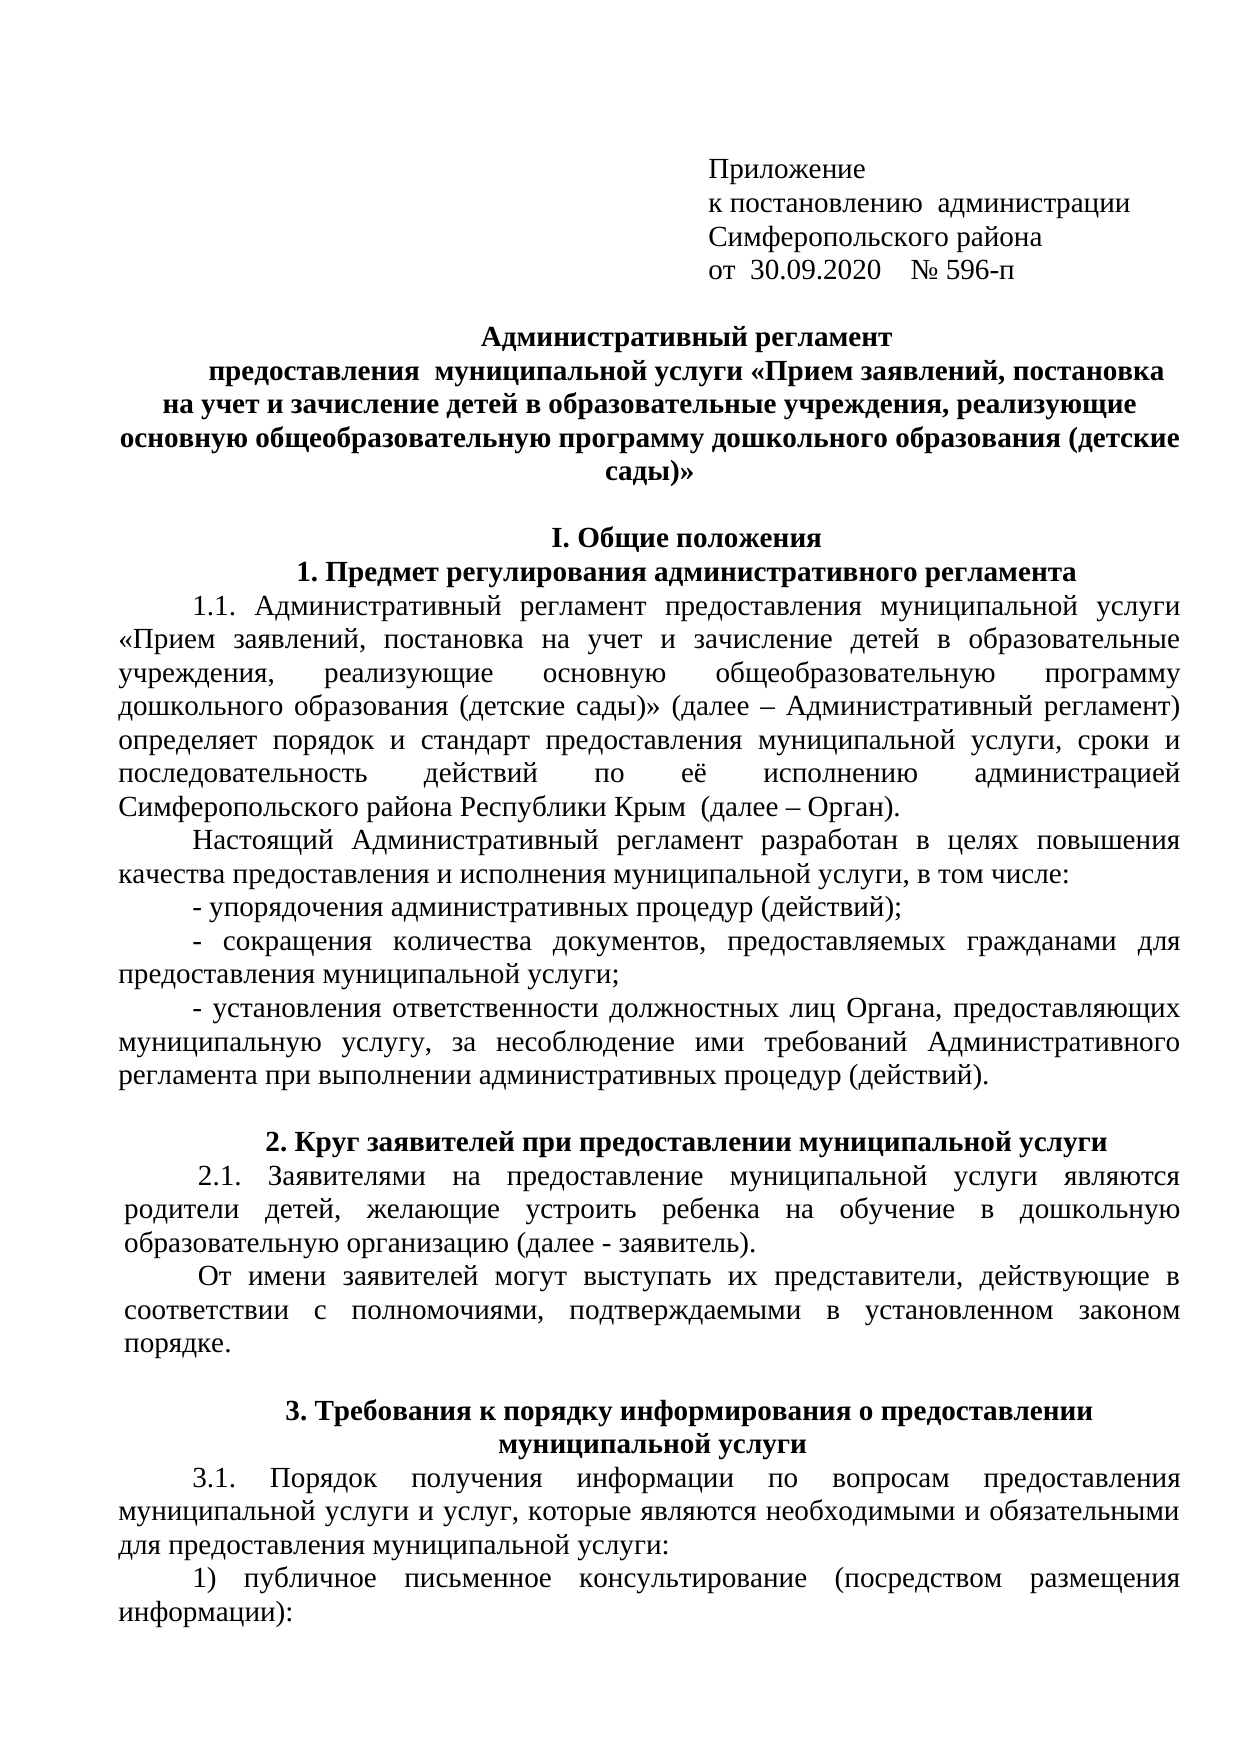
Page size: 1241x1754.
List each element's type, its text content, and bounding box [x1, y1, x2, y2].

text 1) публичное письменное консультирование (посредством размещения информации): [118, 1560, 1181, 1627]
table_header 2.1. Заявителями на предоставление муниципальной услуги являются родители детей, желающие устроить ребенка на обучение в дошкольную образовательную организацию (далее - заявитель). От имени заявителей могут выступать их представители, действующие в соответствии с полномочиями, подтверждаемыми в установленном законом порядке. 3. Требования к порядку информирования о предоставлении муниципальной услуги [118, 1158, 1187, 1460]
text - установления ответственности должностных лиц Органа, предоставляющих муниципальную услугу, за несоблюдение ими требований Административного регламента при выполнении административных процедур (действий). [118, 990, 1181, 1091]
text I. Общие положения [118, 521, 1181, 554]
text 3.1. Порядок получения информации по вопросам предоставления муниципальной услуги и услуг, которые являются необходимыми и обязательными для предоставления муниципальной услуги: [118, 1460, 1181, 1560]
text 1. Предмет регулирования административного регламента [118, 554, 1181, 588]
text предоставления муниципальной услуги «Прием заявлений, постановка на учет и зачисление детей в образовательные учреждения, реализующие основную общеобразовательную программу дошкольного образования (детские сады)» [118, 353, 1181, 487]
text к постановлению администрации [634, 185, 1181, 219]
text от 30.09.2020 № 596-п [634, 252, 1181, 286]
text Симферопольского района [634, 219, 1181, 252]
text Административный регламент [118, 319, 1181, 353]
text 1.1. Административный регламент предоставления муниципальной услуги «Прием заявлений, постановка на учет и зачисление детей в образовательные учреждения, реализующие основную общеобразовательную программу дошкольного образования (детские сады)» (далее – Административный регламент) определяет порядок и стандарт предоставления муниципальной услуги, сроки и последовательность действий по её исполнению администрацией Симферопольского района Республики Крым (далее – Орган). [118, 588, 1181, 822]
text - упорядочения административных процедур (действий); [118, 889, 1181, 923]
text 2. Круг заявителей при предоставлении муниципальной услуги [118, 1124, 1181, 1158]
text - сокращения количества документов, предоставляемых гражданами для предоставления муниципальной услуги; [118, 923, 1181, 990]
text Настоящий Административный регламент разработан в целях повышения качества предоставления и исполнения муниципальной услуги, в том числе: [118, 822, 1181, 889]
text Приложение [634, 152, 1181, 185]
